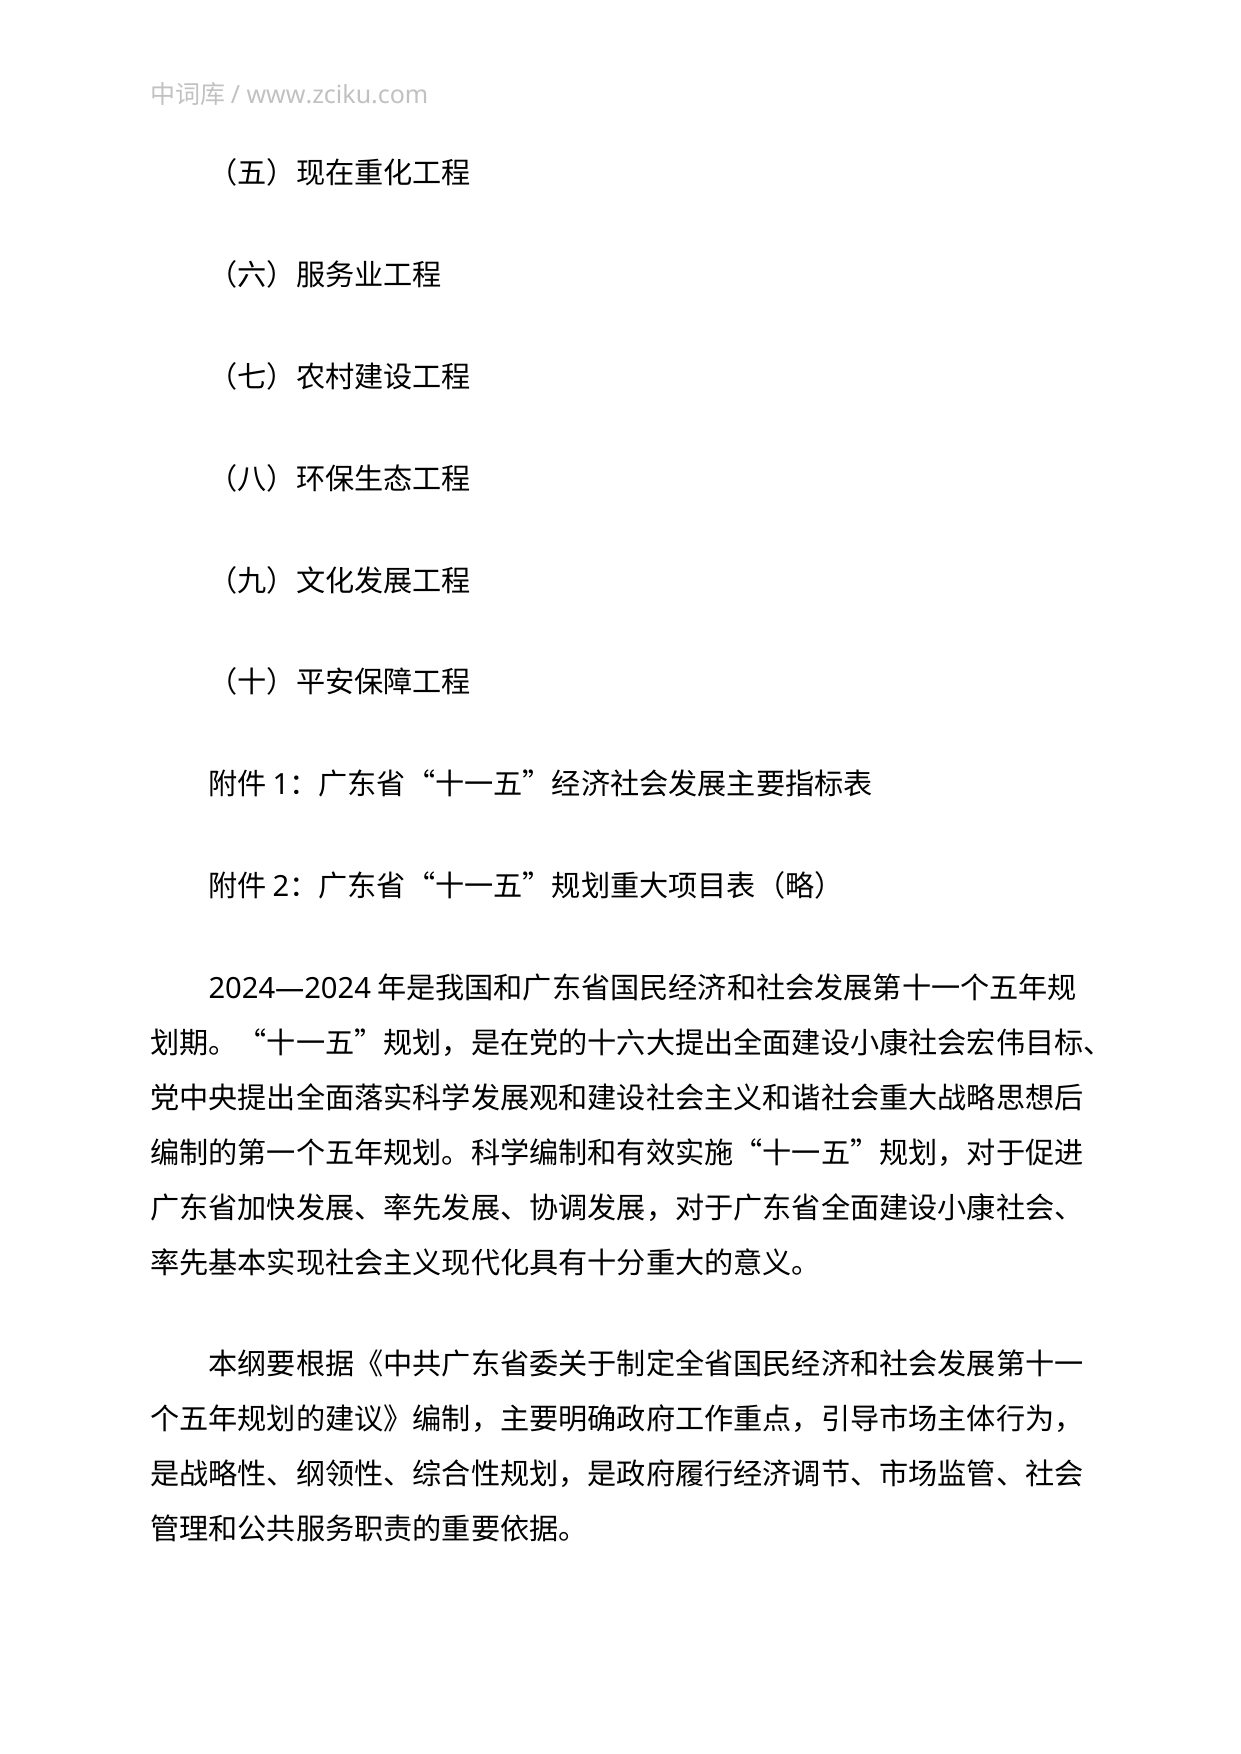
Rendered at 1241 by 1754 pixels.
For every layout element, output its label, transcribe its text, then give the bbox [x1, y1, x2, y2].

text 附件1：广东省“十一五”经济社会发展主要指标表 [150, 761, 1090, 803]
text （八）环保生态工程 [150, 455, 1090, 498]
text 2024—2024年是我国和广东省国民经济和社会发展第十一个五年规划期。“十一五”规划，是在党的十六大提出全面建设小康社会宏伟目标、党中央提出全面落实科学发展观和建设社会主义和谐社会重大战略思想后编制的第一个五年规划。科学编制和有效实施“十一五”规划，对于促进广东省加快发展、率先发展、协调发展，对于广东省全面建设小康社会、率先基本实现社会主义现代化具有十分重大的意义。 [150, 964, 1090, 1281]
text （十）平安保障工程 [150, 659, 1090, 701]
text 本纲要根据《中共广东省委关于制定全省国民经济和社会发展第十一个五年规划的建议》编制，主要明确政府工作重点，引导市场主体行为，是战略性、纲领性、综合性规划，是政府履行经济调节、市场监管、社会管理和公共服务职责的重要依据。 [150, 1341, 1090, 1548]
text （七）农村建设工程 [150, 353, 1090, 396]
text （五）现在重化工程 [150, 150, 1090, 192]
text 附件2：广东省“十一五”规划重大项目表（略） [150, 863, 1090, 905]
text （九）文化发展工程 [150, 557, 1090, 599]
text （六）服务业工程 [150, 252, 1090, 294]
